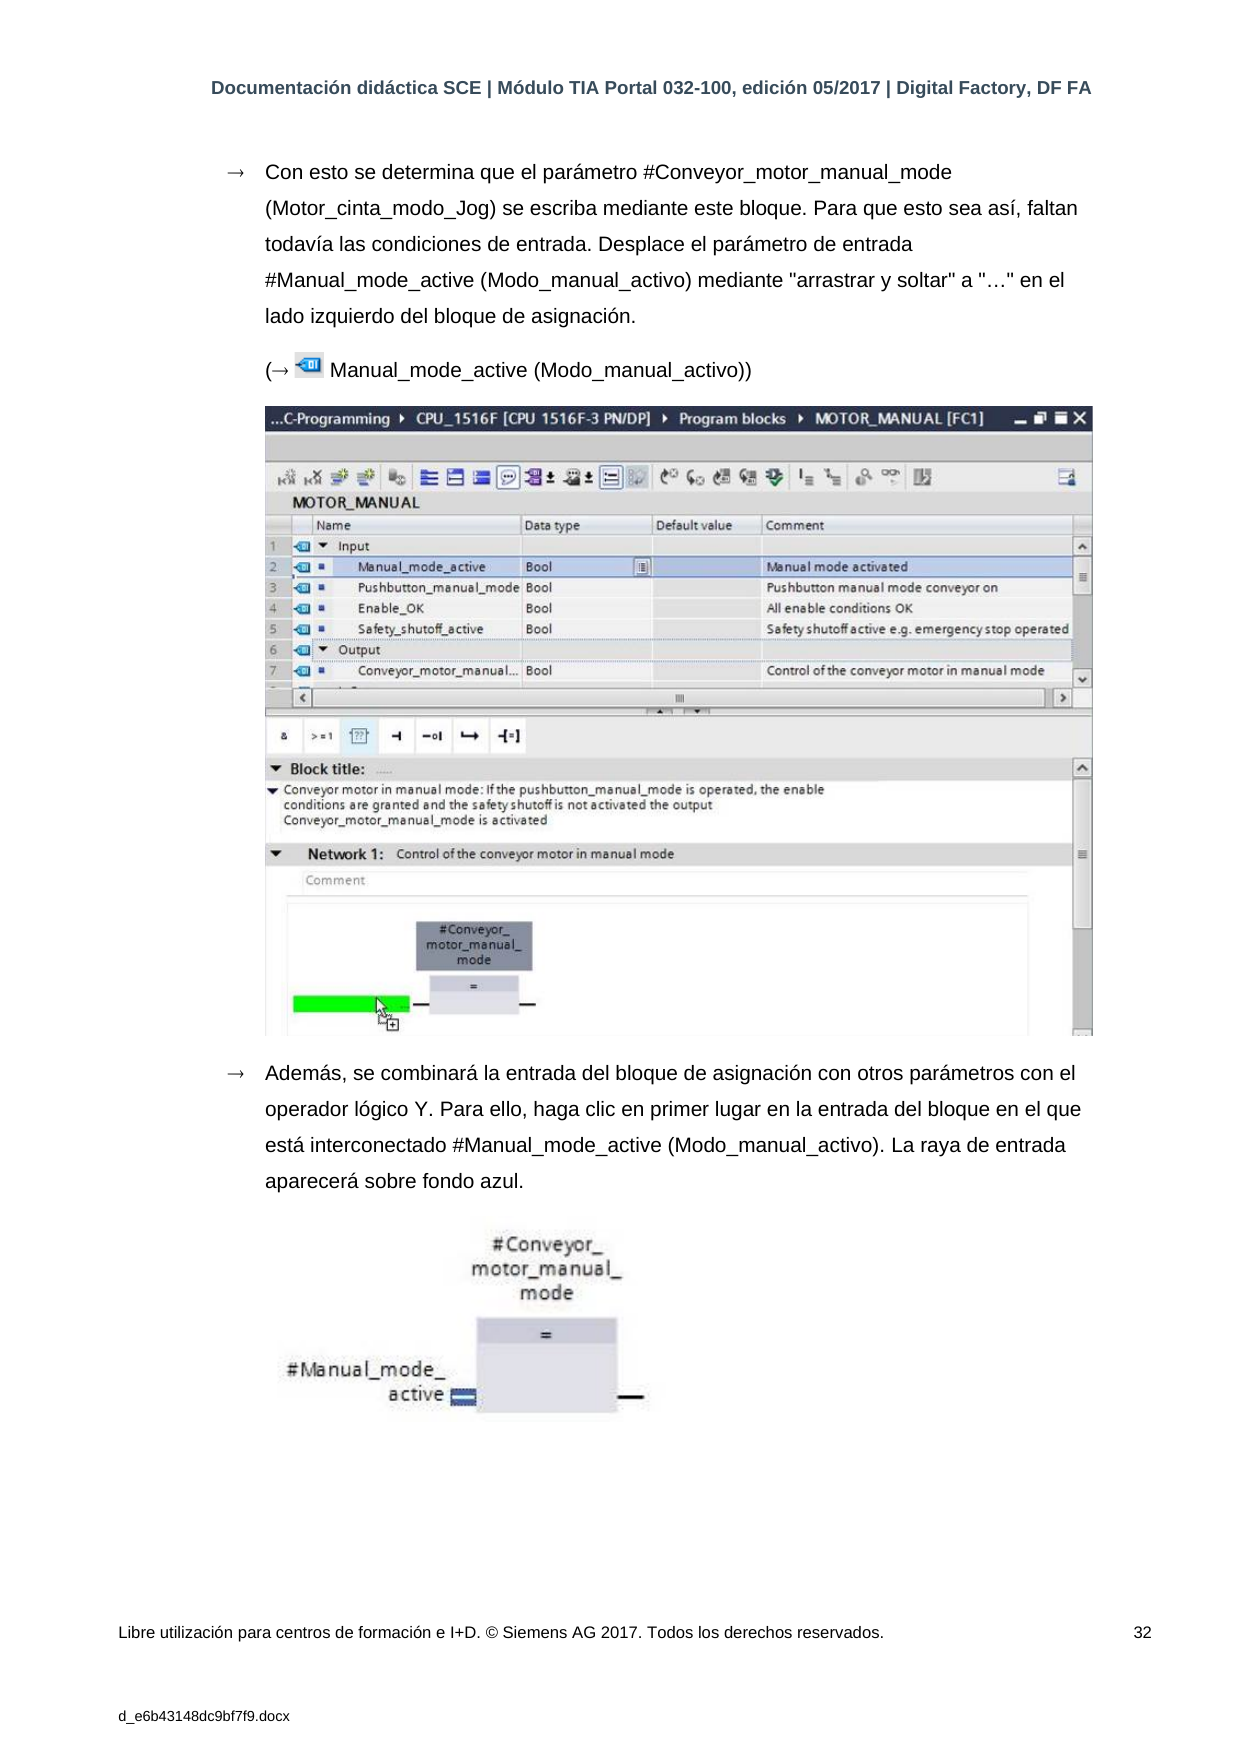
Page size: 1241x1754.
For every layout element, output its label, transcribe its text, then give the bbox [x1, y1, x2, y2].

text Además, se combinará la entrada del bloque de asignación con otros parámetros con el operador lógico Y. Para ello, haga clic en primer lugar en la entrada del bloque en el que está interconectado #Manual_mode_active (Modo_manual_activo). La raya de entrada aparecerá sobre fondo azul. [227, 1061, 1092, 1192]
list ( Manual_mode_active (Modo_manual_activo)) [265, 352, 1092, 382]
picture [294, 352, 324, 378]
picture [265, 1216, 674, 1422]
picture [265, 406, 1093, 1036]
text Con esto se determina que el parámetro #Conveyor_motor_manual_mode (Motor_cinta_modo_Jog) se escriba mediante este bloque. Para que esto sea así, faltan todavía las condiciones de entrada. Desplace el parámetro de entrada #Manual_mode_active (Modo_manual_activo) mediante "arrastrar y soltar" a "…" en el lado izquierdo del bloque de asignación. [227, 160, 1092, 328]
